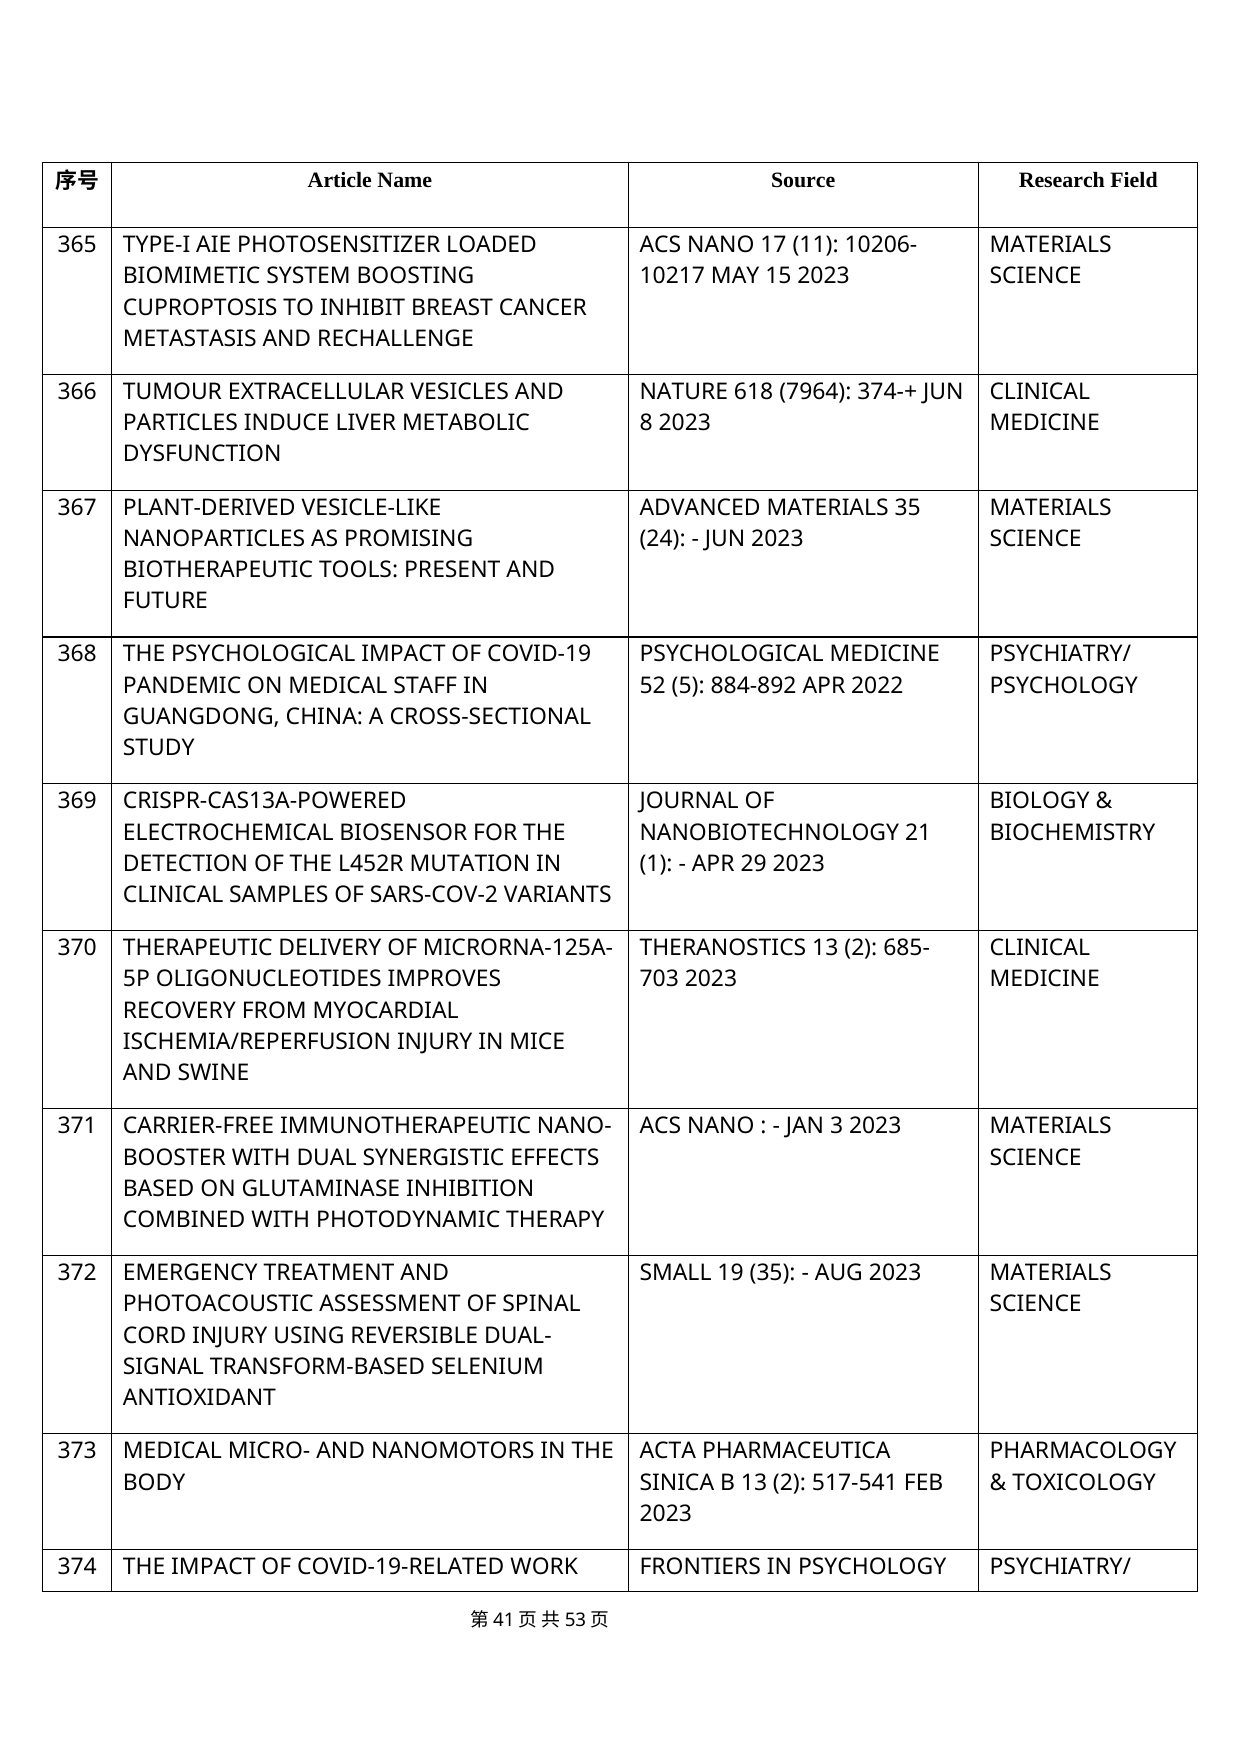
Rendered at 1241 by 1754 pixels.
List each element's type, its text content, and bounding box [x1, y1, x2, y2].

table_cell 369 [43, 784, 111, 930]
table_cell MATERIALS SCIENCE [979, 1109, 1197, 1255]
table_header Article Name [112, 163, 628, 227]
table_cell BIOLOGY & BIOCHEMISTRY [979, 784, 1197, 930]
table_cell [112, 1550, 628, 1591]
table_cell 372 [43, 1256, 111, 1433]
table_cell CLINICAL MEDICINE [979, 375, 1197, 489]
table_cell PLANT-DERIVED VESICLE-LIKE NANOPARTICLES AS PROMISING BIOTHERAPEUTIC TOOLS: PRESENT AND FUTURE [112, 491, 628, 636]
table_cell CLINICAL MEDICINE [979, 931, 1197, 1108]
table_cell THERANOSTICS 13 (2): 685-703 2023 [629, 931, 978, 1108]
table_cell 368 [43, 638, 111, 783]
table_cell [629, 1550, 978, 1591]
table_cell MATERIALS SCIENCE [979, 1256, 1197, 1433]
table_cell 370 [43, 931, 111, 1108]
table_cell THERAPEUTIC DELIVERY OF MICRORNA-125A-5P OLIGONUCLEOTIDES IMPROVES RECOVERY FROM MYOCARDIAL ISCHEMIA/REPERFUSION INJURY IN MICE AND SWINE [112, 931, 628, 1108]
table_cell THE PSYCHOLOGICAL IMPACT OF COVID-19 PANDEMIC ON MEDICAL STAFF IN GUANGDONG, CHINA: A CROSS-SECTIONAL STUDY [112, 638, 628, 783]
table_cell 366 [43, 375, 111, 489]
table_cell CRISPR-CAS13A-POWERED ELECTROCHEMICAL BIOSENSOR FOR THE DETECTION OF THE L452R MUTATION IN CLINICAL SAMPLES OF SARS-COV-2 VARIANTS [112, 784, 628, 930]
table_header Research Field [979, 163, 1197, 227]
table_cell TYPE-I AIE PHOTOSENSITIZER LOADED BIOMIMETIC SYSTEM BOOSTING CUPROPTOSIS TO INHIBIT BREAST CANCER METASTASIS AND RECHALLENGE [112, 228, 628, 374]
table_cell 373 [43, 1434, 111, 1549]
table_cell 371 [43, 1109, 111, 1255]
table_cell PSYCHIATRY/PSYCHOLOGY [979, 638, 1197, 783]
table_cell ACS NANO 17 (11): 10206-10217 MAY 15 2023 [629, 228, 978, 374]
table_header 序号 [43, 163, 111, 227]
table_cell PHARMACOLOGY & TOXICOLOGY [979, 1434, 1197, 1549]
table_cell 365 [43, 228, 111, 374]
table_cell ACS NANO : - JAN 3 2023 [629, 1109, 978, 1255]
table_cell ADVANCED MATERIALS 35 (24): - JUN 2023 [629, 491, 978, 636]
table_cell EMERGENCY TREATMENT AND PHOTOACOUSTIC ASSESSMENT OF SPINAL CORD INJURY USING REVERSIBLE DUAL-SIGNAL TRANSFORM-BASED SELENIUM ANTIOXIDANT [112, 1256, 628, 1433]
table_cell PSYCHOLOGICAL MEDICINE 52 (5): 884-892 APR 2022 [629, 638, 978, 783]
table_cell TUMOUR EXTRACELLULAR VESICLES AND PARTICLES INDUCE LIVER METABOLIC DYSFUNCTION [112, 375, 628, 489]
table_cell PSYCHIATRY/PSYCHOLOGY [979, 1550, 1197, 1591]
table_cell CARRIER-FREE IMMUNOTHERAPEUTIC NANO- BOOSTER WITH DUAL SYNERGISTIC EFFECTS BASED ON GLUTAMINASE INHIBITION COMBINED WITH PHOTODYNAMIC THERAPY [112, 1109, 628, 1255]
table_cell 367 [43, 491, 111, 636]
table_cell NATURE 618 (7964): 374-+ JUN 8 2023 [629, 375, 978, 489]
table_cell ACTA PHARMACEUTICA SINICA B 13 (2): 517-541 FEB 2023 [629, 1434, 978, 1549]
table_cell SMALL 19 (35): - AUG 2023 [629, 1256, 978, 1433]
table_cell MATERIALS SCIENCE [979, 228, 1197, 374]
table_cell JOURNAL OF NANOBIOTECHNOLOGY 21 (1): - APR 29 2023 [629, 784, 978, 930]
table_cell MATERIALS SCIENCE [979, 491, 1197, 636]
table_header Source [629, 163, 978, 227]
table_cell MEDICAL MICRO- AND NANOMOTORS IN THE BODY [112, 1434, 628, 1549]
table_cell 374 [43, 1550, 111, 1591]
